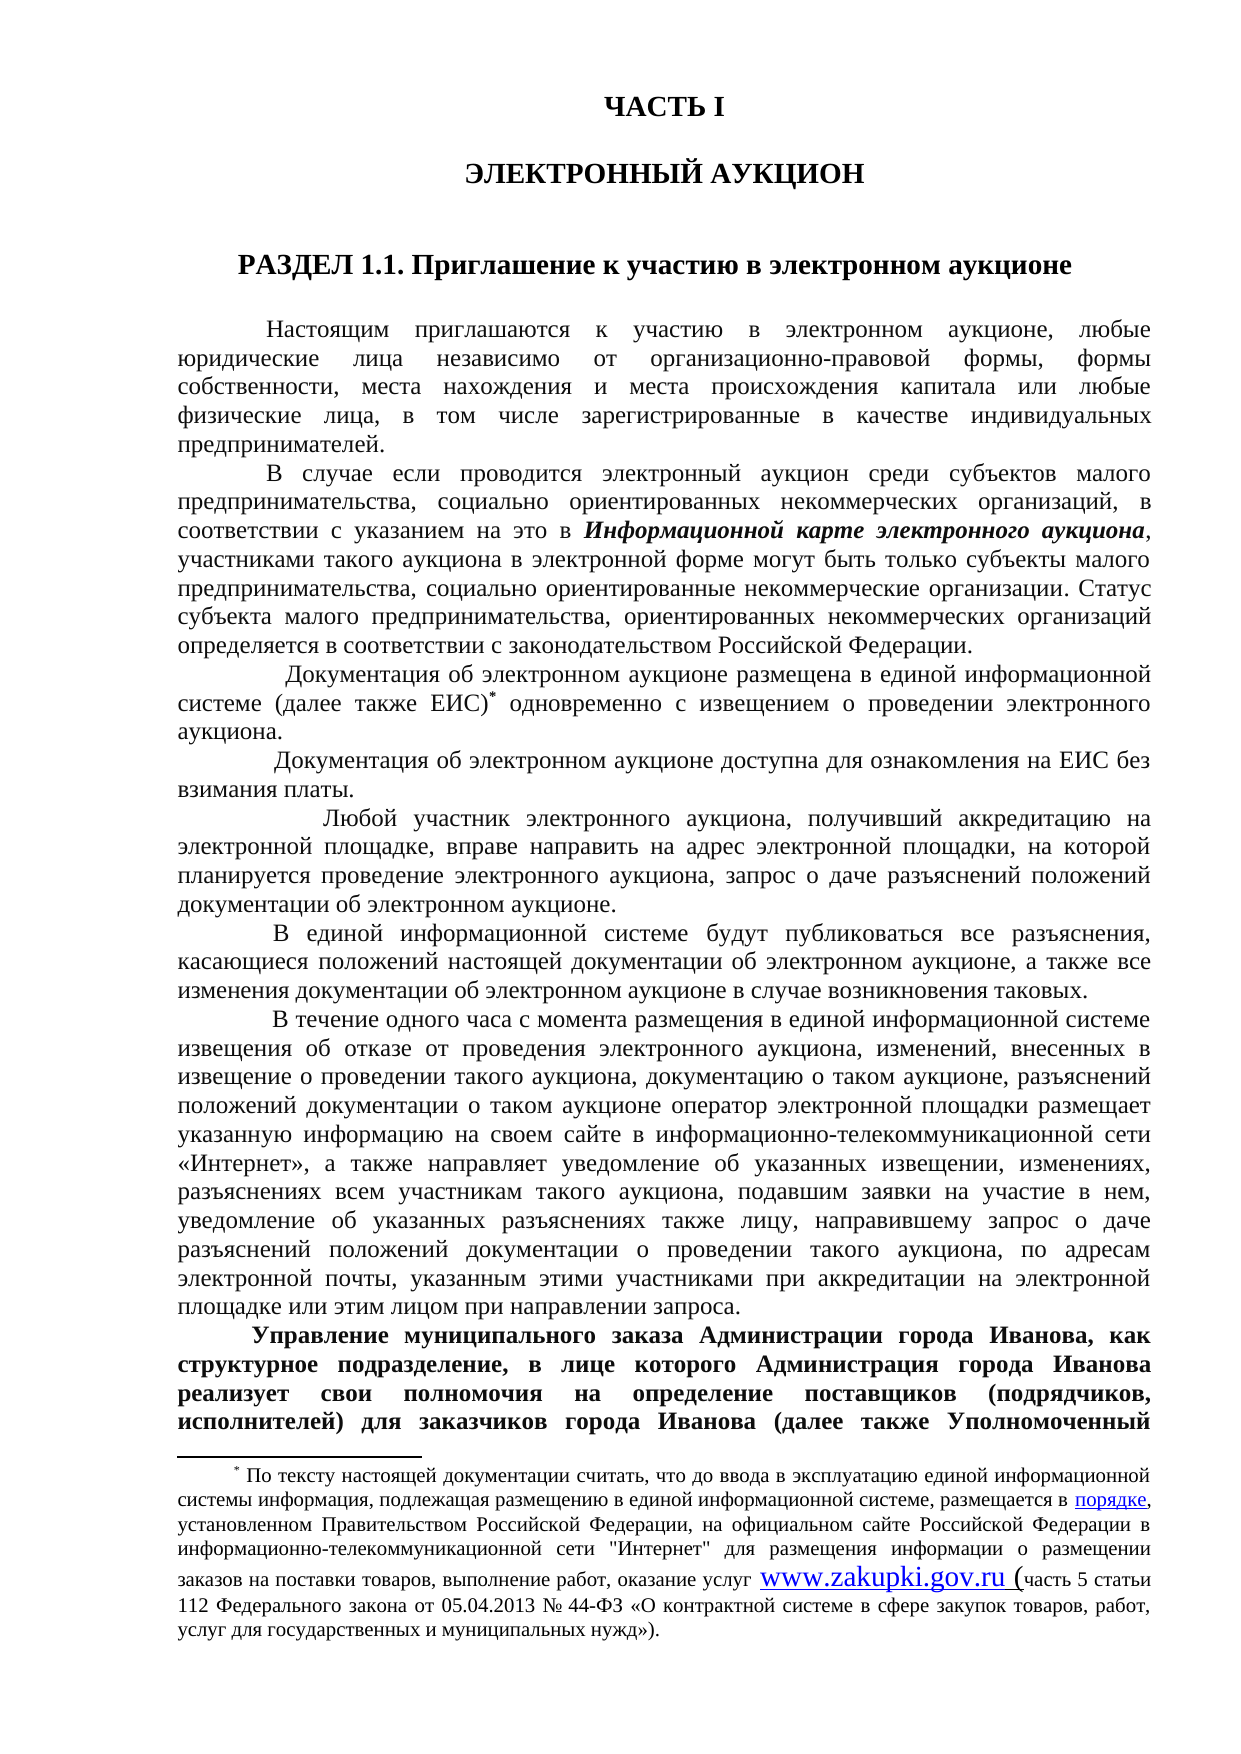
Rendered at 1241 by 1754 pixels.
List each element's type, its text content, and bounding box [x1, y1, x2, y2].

text В случае если проводится электронный аукцион среди субъектов малого предпринимательства, социально ориентированных некоммерческих организаций, в соответствии с указанием на это в Информационной карте электронного аукциона, участниками такого аукциона в электронной форме могут быть только субъекты малого предпринимательства, социально ориентированные некоммерческие организации. Статус субъекта малого предпринимательства, ориентированных некоммерческих организаций определяется в соответствии с законодательством Российской Федерации. [177, 458, 1152, 659]
text РАЗДЕЛ 1.1. Приглашение к участию в электронном аукционе [158, 247, 1152, 280]
text В единой информационной системе будут публиковаться все разъяснения, касающиеся положений настоящей документации об электронном аукционе, а также все изменения документации об электронном аукционе в случае возникновения таковых. [177, 918, 1152, 1004]
text Документация об электронном аукционе доступна для ознакомления на ЕИС без взимания платы. [177, 745, 1152, 803]
text В течение одного часа с момента размещения в единой информационной системе извещения об отказе от проведения электронного аукциона, изменений, внесенных в извещение о проведении такого аукциона, документацию о таком аукционе, разъяснений положений документации о таком аукционе оператор электронной площадки размещает указанную информацию на своем сайте в информационно-телекоммуникационной сети «Интернет», а также направляет уведомление об указанных извещении, изменениях, разъяснениях всем участникам такого аукциона, подавшим заявки на участие в нем, уведомление об указанных разъяснениях также лицу, направившему запрос о даче разъяснений положений документации о проведении такого аукциона, по адресам электронной почты, указанным этими участниками при аккредитации на электронной площадке или этим лицом при направлении запроса. [177, 1004, 1152, 1320]
text Настоящим приглашаются к участию в электронном аукционе, любые юридические лица независимо от организационно-правовой формы, формы собственности, места нахождения и места происхождения капитала или любые физические лица, в том числе зарегистрированные в качестве индивидуальных предпринимателей. [177, 314, 1152, 458]
text Любой участник электронного аукциона, получивший аккредитацию на электронной площадке, вправе направить на адрес электронной площадки, на которой планируется проведение электронного аукциона, запрос о даче разъяснений положений документации об электронном аукционе. [177, 803, 1152, 918]
text ЭЛЕКТРОННЫЙ АУКЦИОН [177, 156, 1152, 189]
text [177, 1320, 1152, 1435]
text Часть I [177, 89, 1152, 122]
text Документация об электронном аукционе размещена в единой информационной системе (далее также ЕИС) одновременно с извещением о проведении электронного аукциона. [177, 659, 1152, 745]
